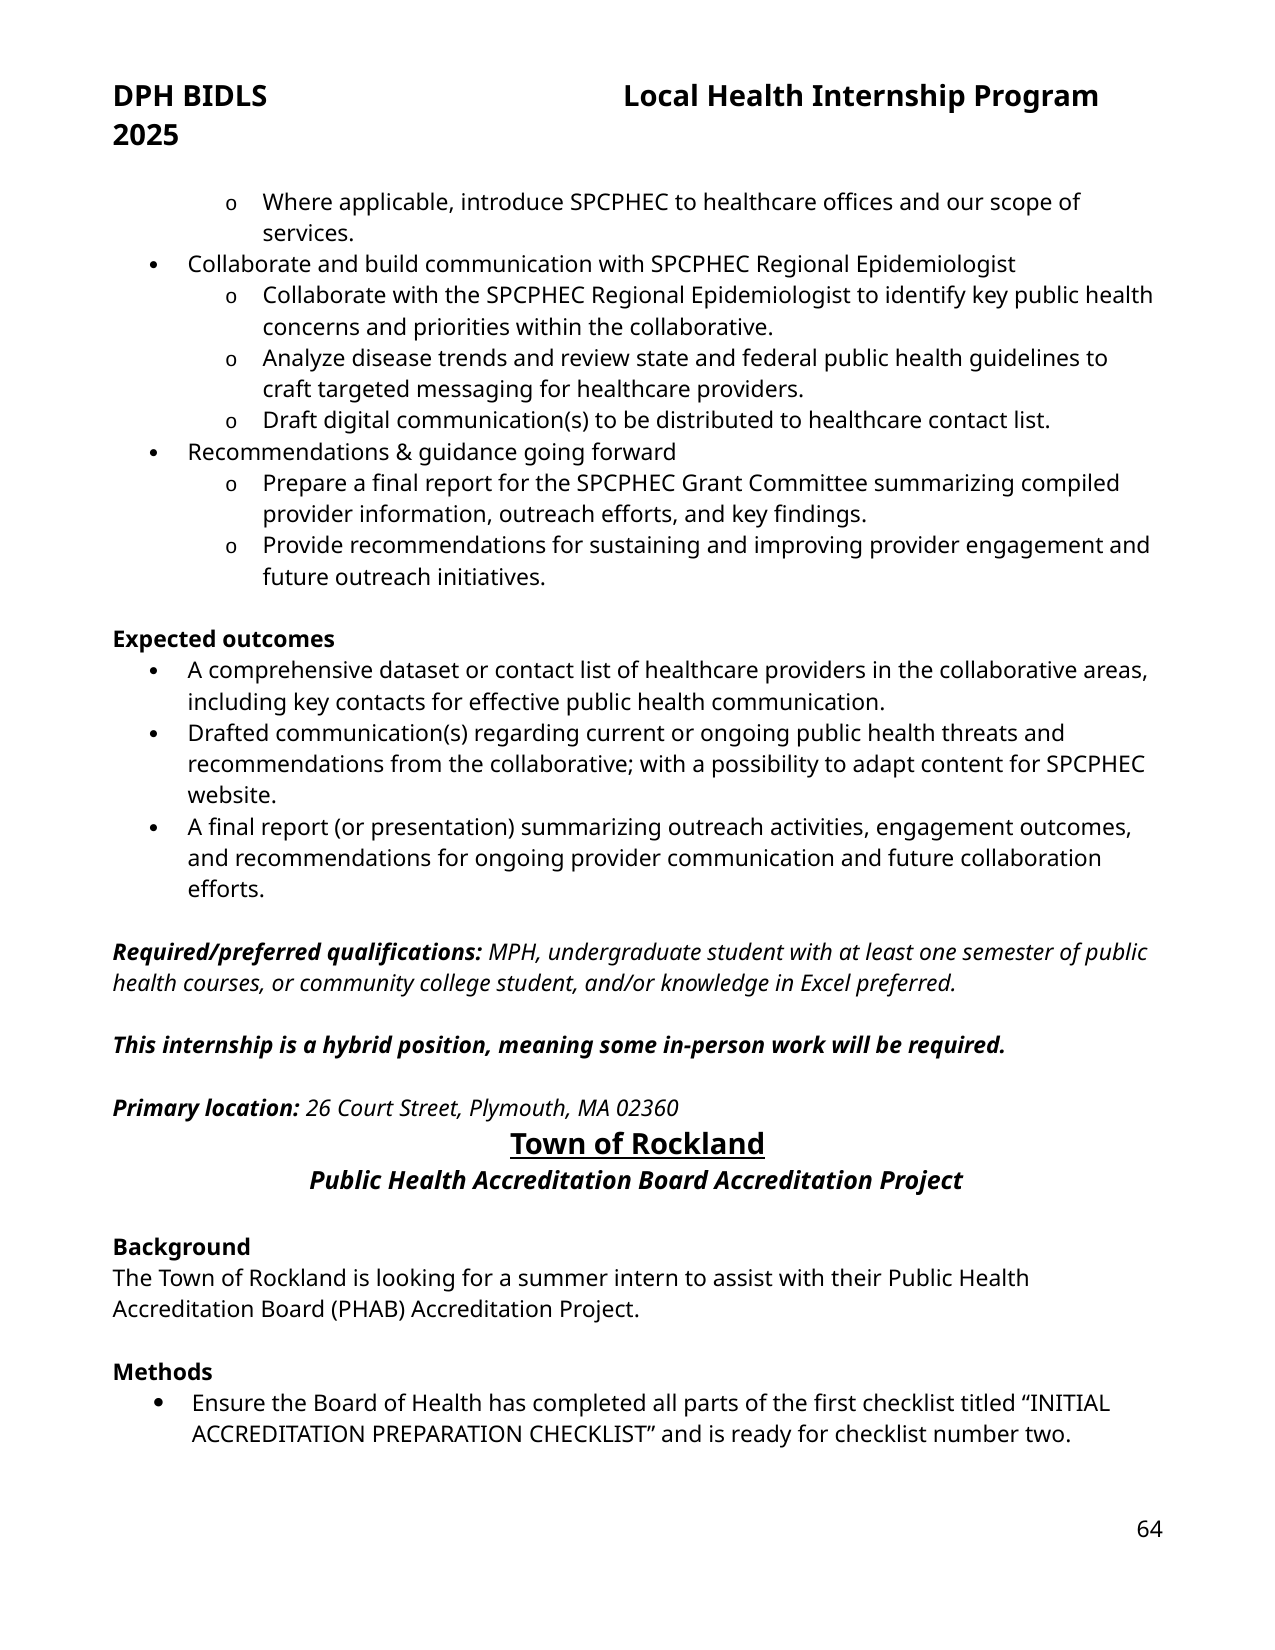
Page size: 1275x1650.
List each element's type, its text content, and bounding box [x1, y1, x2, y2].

text Town of Rockland [112, 1123, 1162, 1163]
list Recommendations & guidance going forward [150, 436, 1162, 467]
list A comprehensive dataset or contact list of healthcare providers in the collaborative areas, including key contacts for effective public health communication. [150, 654, 1162, 717]
list Provide recommendations for sustaining and improving provider engagement and future outreach initiatives. [225, 529, 1162, 592]
text Required/preferred qualifications: MPH, undergraduate student with at least one semester of public health courses, or community college student, and/or knowledge in Excel preferred. [112, 936, 1162, 998]
list Where applicable, introduce SPCPHEC to healthcare offices and our scope of services. [225, 186, 1162, 248]
list Drafted communication(s) regarding current or ongoing public health threats and recommendations from the collaborative; with a possibility to adapt content for SPCPHEC website. [150, 717, 1162, 811]
text Primary location: 26 Court Street, Plymouth, MA 02360 [112, 1061, 1162, 1123]
list Draft digital communication(s) to be distributed to healthcare contact list. [225, 404, 1162, 436]
text Expected outcomes [112, 623, 1162, 654]
text Public Health Accreditation Board Accreditation Project [112, 1163, 1162, 1197]
list Collaborate and build communication with SPCPHEC Regional Epidemiologist [150, 248, 1162, 279]
list A final report (or presentation) summarizing outreach activities, engagement outcomes, and recommendations for ongoing provider communication and future collaboration efforts. [150, 811, 1162, 904]
list Analyze disease trends and review state and federal public health guidelines to craft targeted messaging for healthcare providers. [225, 342, 1162, 404]
text This internship is a hybrid position, meaning some in-person work will be required. [112, 1029, 1162, 1061]
text The Town of Rockland is looking for a summer intern to assist with their Public Health Accreditation Board (PHAB) Accreditation Project. [112, 1262, 1162, 1325]
list Prepare a final report for the SPCPHEC Grant Committee summarizing compiled provider information, outreach efforts, and key findings. [225, 467, 1162, 529]
list Ensure the Board of Health has completed all parts of the first checklist titled “INITIAL ACCREDITATION PREPARATION CHECKLIST” and is ready for checklist number two. [154, 1387, 1162, 1450]
text Background [112, 1231, 1162, 1262]
text Methods [112, 1356, 1162, 1387]
list Collaborate with the SPCPHEC Regional Epidemiologist to identify key public health concerns and priorities within the collaborative. [225, 279, 1162, 342]
